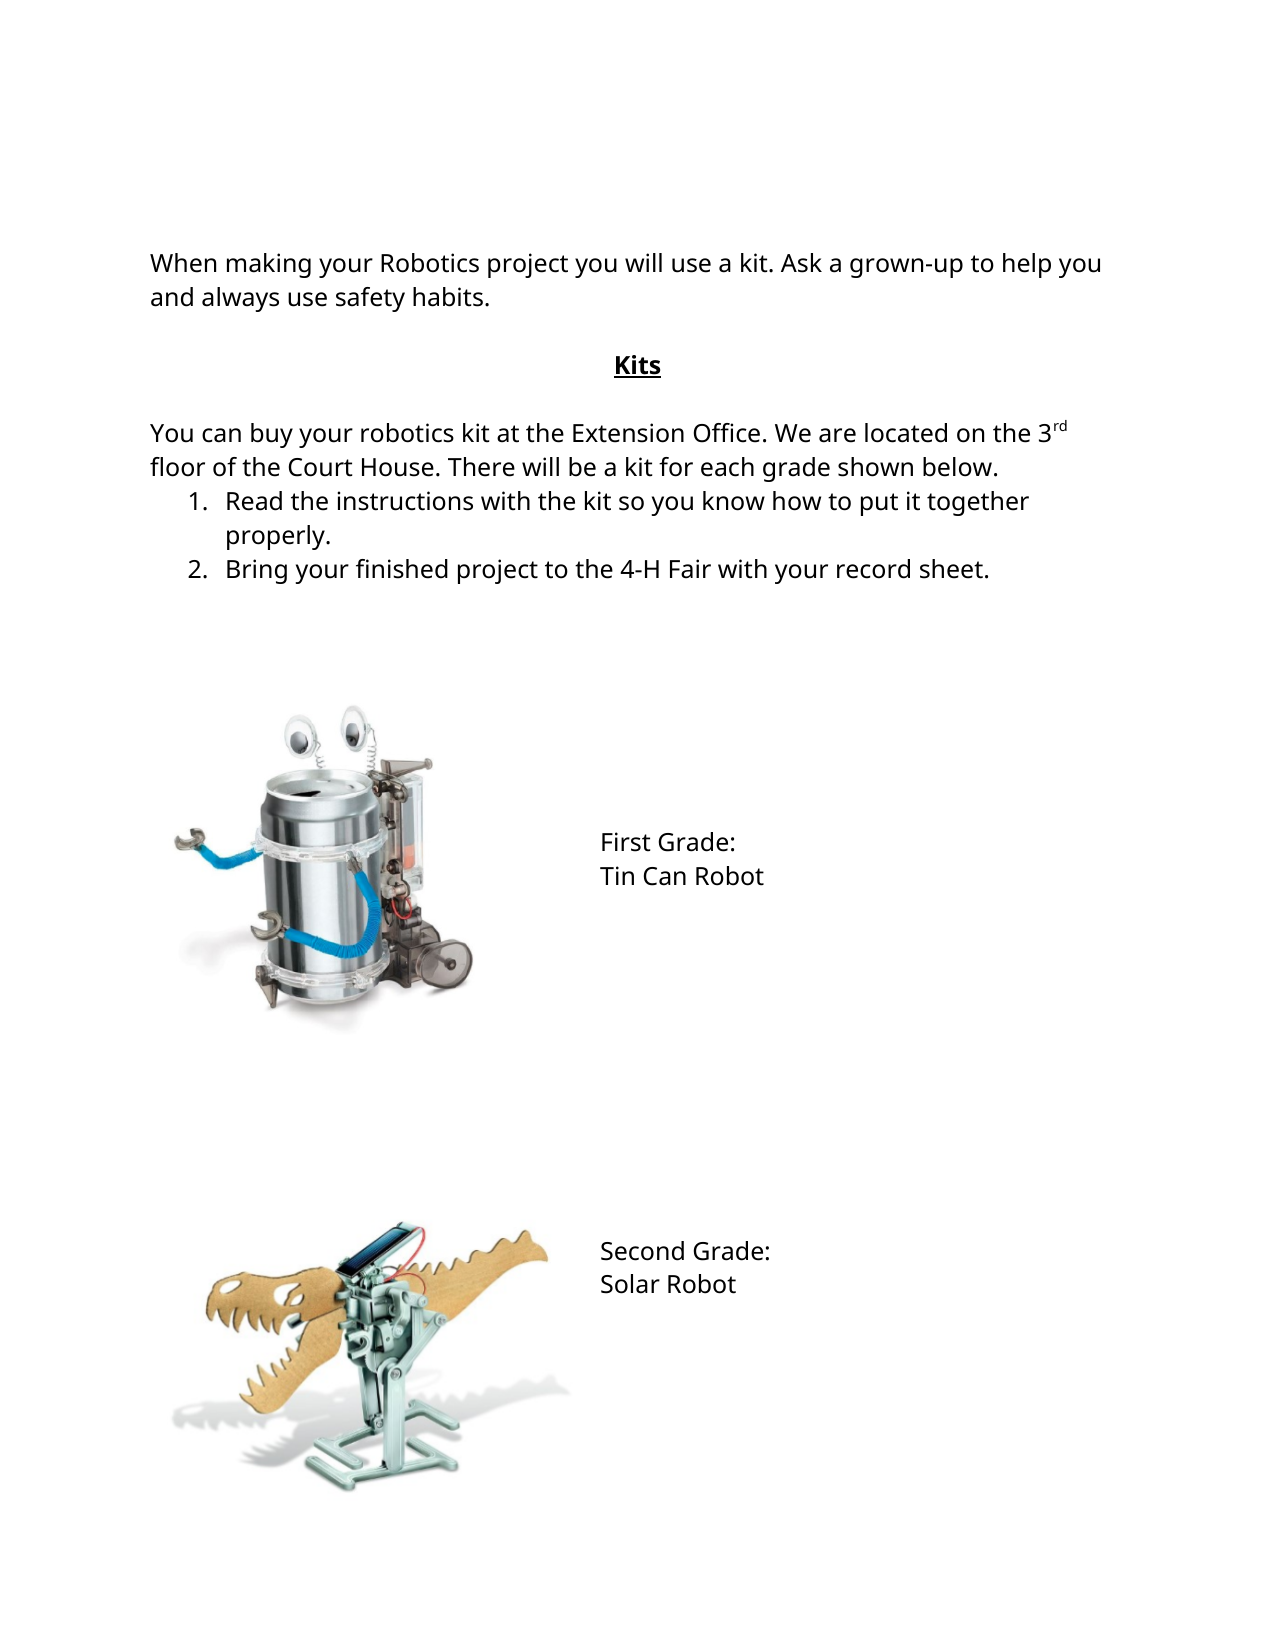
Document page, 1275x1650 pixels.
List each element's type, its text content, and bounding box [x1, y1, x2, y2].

text You can buy your robotics kit at the Extension Office. We are located on the 3rd floor of the Court House. There will be a kit for each grade shown below. [150, 416, 1125, 484]
picture [135, 700, 522, 1035]
text Kits [150, 347, 1125, 382]
text Second Grade: [450, 1233, 1125, 1267]
text First Grade: [525, 824, 1125, 858]
list Bring your finished project to the 4-H Fair with your record sheet. [187, 552, 1125, 586]
text When making your Robotics project you will use a kit. Ask a grown-up to help you and always use safety habits. [150, 245, 1125, 313]
text Solar Robot [450, 1267, 1125, 1301]
text Tin Can Robot [525, 858, 1125, 892]
list Read the instructions with the kit so you know how to put it together properly. [187, 484, 1125, 552]
picture [166, 1205, 577, 1522]
